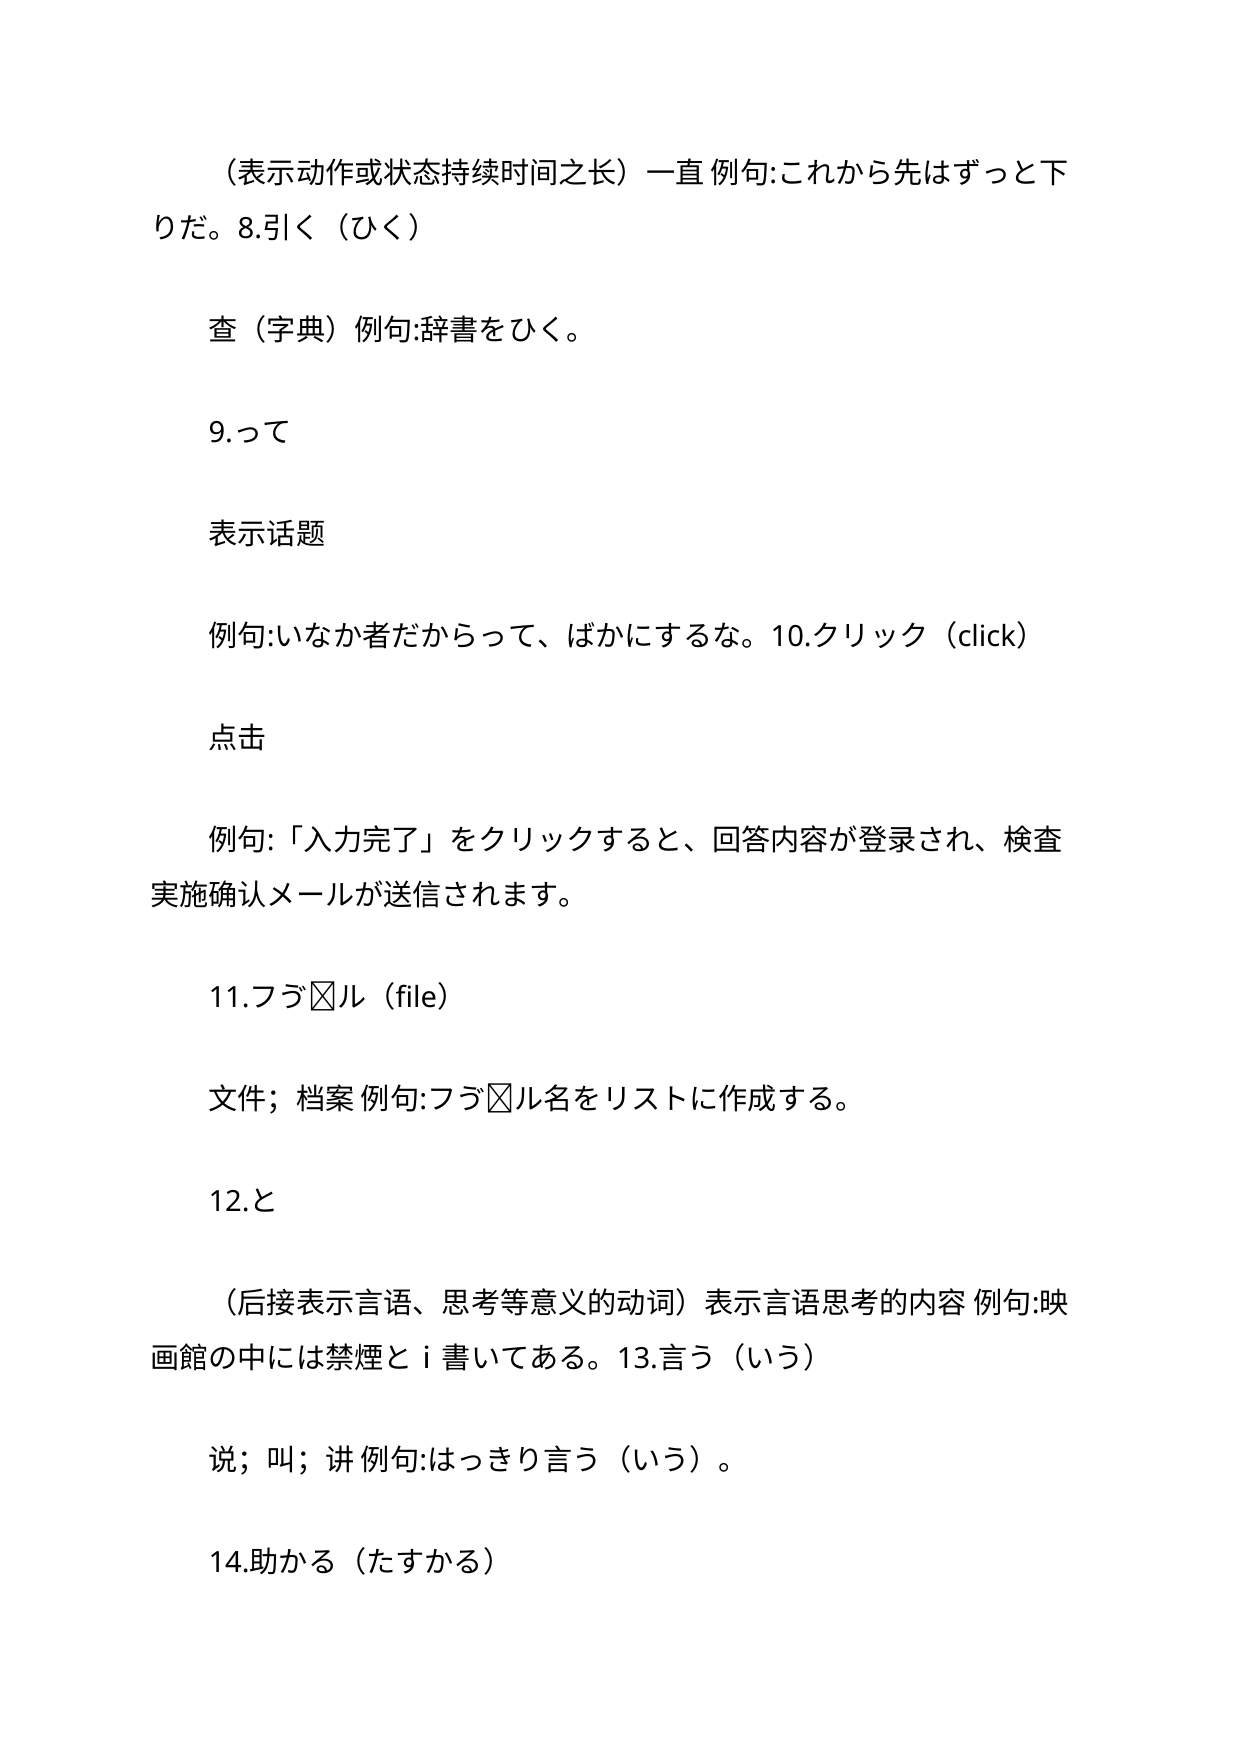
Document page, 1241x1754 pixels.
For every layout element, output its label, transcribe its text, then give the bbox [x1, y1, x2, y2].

text 文件；档案 例句:フゔ゗ル名をリストに作成する。 [150, 1075, 1090, 1118]
text 表示话题 [150, 511, 1090, 553]
text 例句:「入力完了」をクリックすると、回答内容が登录され、検査実施确认メールが送信されます。 [150, 816, 1090, 914]
text 11.フゔ゗ル（file） [150, 973, 1090, 1016]
text （后接表示言语、思考等意义的动词）表示言语思考的内容 例句:映画館の中には禁煙とⅰ書いてある。13.言う（いう） [150, 1279, 1090, 1377]
text 14.助かる（たすかる） [150, 1538, 1090, 1581]
text 点击 [150, 715, 1090, 757]
text 查（字典）例句:辞書をひく。 [150, 307, 1090, 349]
text 9.って [150, 409, 1090, 451]
text 例句:いなか者だからって、ばかにするな。10.クリック（click） [150, 613, 1090, 655]
text 12.と [150, 1177, 1090, 1219]
text （表示动作或状态持续时间之长）一直 例句:これから先はずっと下りだ。8.引く（ひく） [150, 150, 1090, 247]
text 说；叫；讲 例句:はっきり言う（いう）。 [150, 1436, 1090, 1478]
